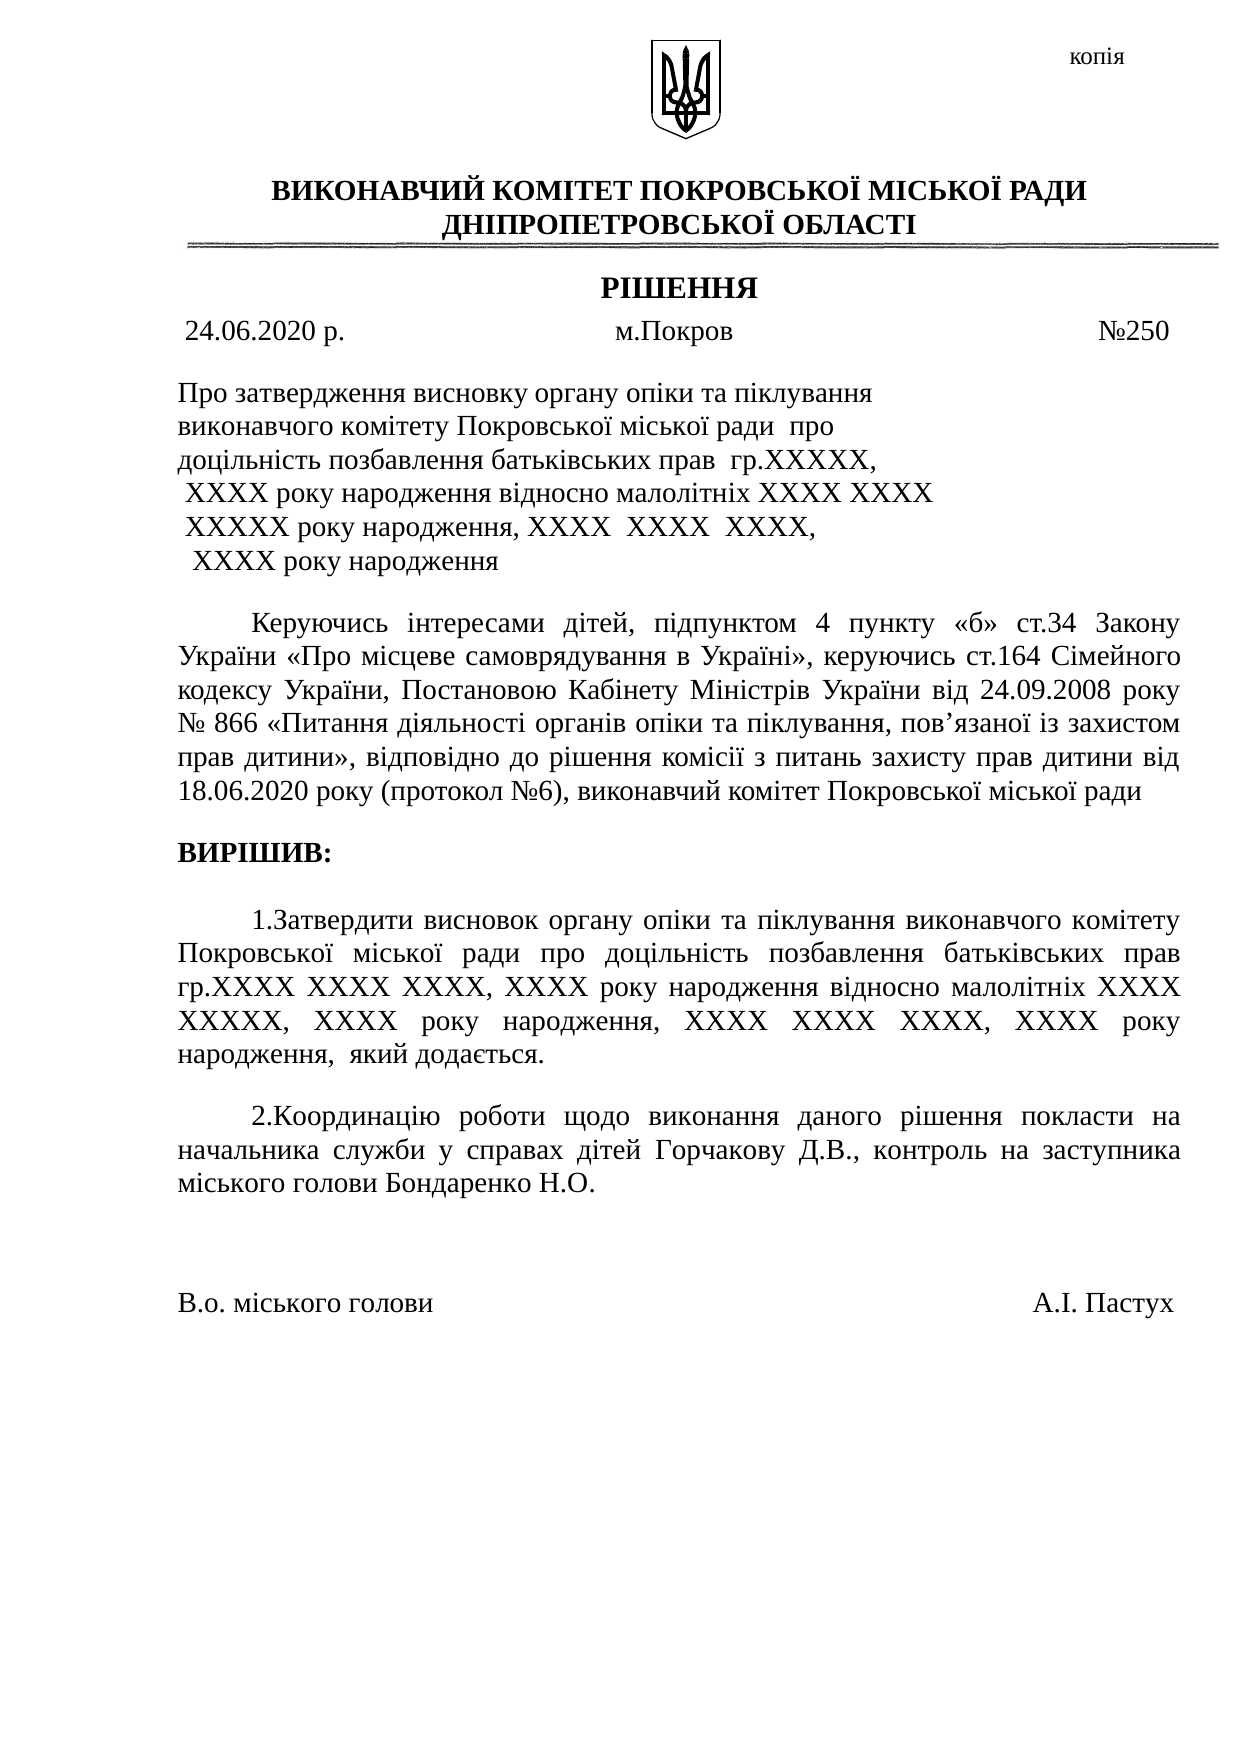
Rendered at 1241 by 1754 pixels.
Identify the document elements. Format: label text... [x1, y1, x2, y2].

text ХХХХ року народження відносно малолітніх ХХХХ ХХХХ [177, 476, 1181, 509]
text ДНІПРОПЕТРОВСЬКОЇ ОБЛАСТІ [177, 207, 1181, 269]
text В.о. міського голови А.І. Пастух [177, 1285, 1181, 1319]
text виконавчого комітету Покровської міської ради про [177, 408, 1181, 442]
text ХХХХХ року народження, ХХХХ ХХХХ ХХХХ, [177, 509, 1181, 543]
text РІШЕННЯ [177, 269, 1181, 305]
text Про затвердження висновку органу опіки та піклування [177, 375, 1181, 408]
text ВИКОНАВЧИЙ КОМІТЕТ ПОКРОВСЬКОЇ МІСЬКОЇ РАДИ [177, 173, 1181, 207]
text доцільність позбавлення батьківських прав гр.ХХХХХ, [177, 442, 1181, 476]
picture [179, 241, 1220, 250]
text 1.Затвердити висновок органу опіки та піклування виконавчого комітету Покровської міської ради про доцільність позбавлення батьківських прав гр.ХХХХ ХХХХ ХХХХ, ХХХХ року народження відносно малолітніх ХХХХ ХХХХХ, ХХХХ року народження, ХХХХ ХХХХ ХХХХ, ХХХХ року народження, який додається. [177, 902, 1181, 1070]
text ВИРІШИВ: [177, 835, 1181, 868]
text ХХХХ року народження [177, 543, 1181, 576]
text Керуючись інтересами дітей, підпунктом 4 пункту «б» ст.34 Закону України «Про місцеве самоврядування в Україні», керуючись ст.164 Сімейного кодексу України, Постановою Кабінету Міністрів України від 24.09.2008 року № 866 «Питання діяльності органів опіки та піклування, пов’язаної із захистом прав дитини», відповідно до рішення комісії з питань захисту прав дитини від 18.06.2020 року (протокол №6), виконавчий комітет Покровської міської ради [177, 605, 1181, 806]
text 24.06.2020 р. м.Покров №250 [177, 313, 1181, 346]
text 2.Координацію роботи щодо виконання даного рішення покласти на начальника служби у справах дітей Горчакову Д.В., контроль на заступника міського голови Бондаренко Н.О. [177, 1098, 1181, 1199]
